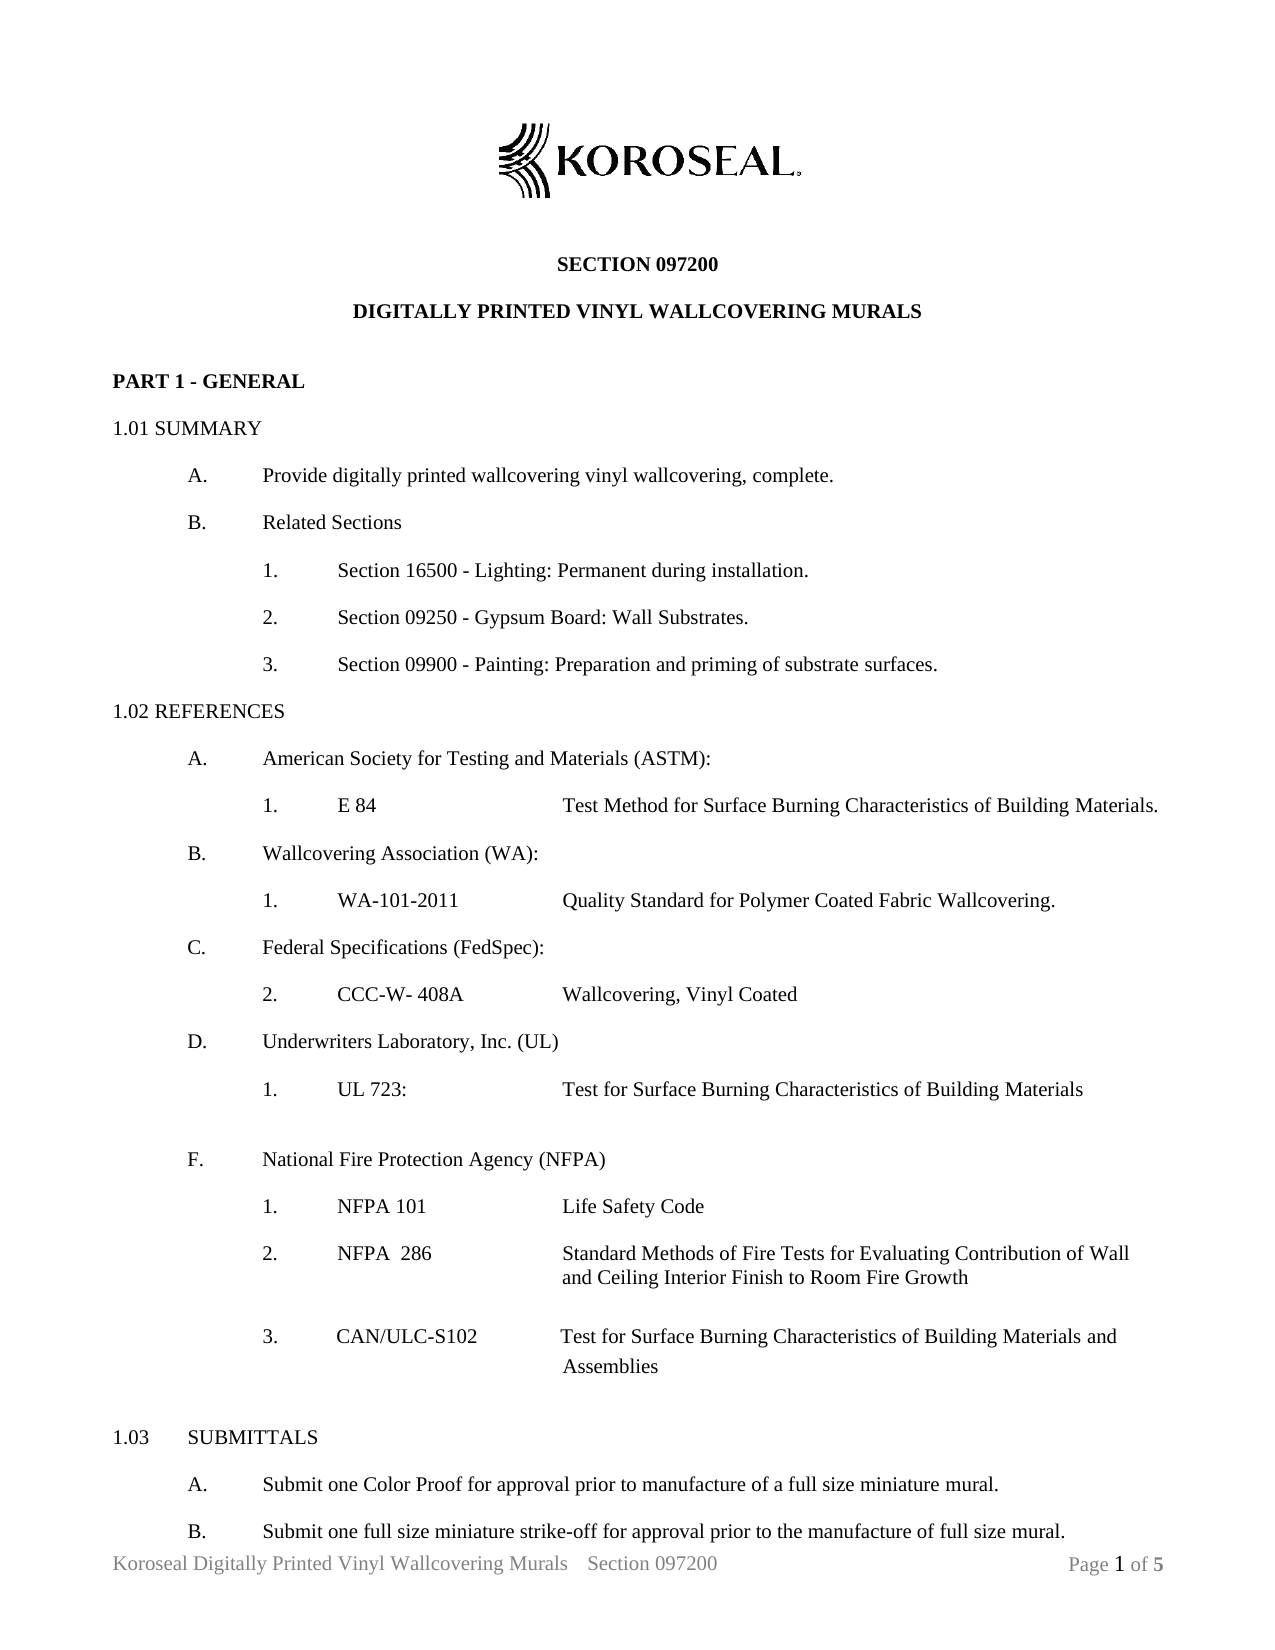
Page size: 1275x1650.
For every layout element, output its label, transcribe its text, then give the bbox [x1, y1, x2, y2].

list Related Sections [187, 510, 1198, 534]
list UL 723: Test for Surface Burning Characteristics of Building Materials [262, 1076, 1198, 1101]
list Section 09250 - Gypsum Board: Wall Substrates. [262, 605, 1198, 629]
subtitle SECTION 097200 [351, 252, 924, 276]
text and Ceiling Interior Finish to Room Fire Growth [562, 1265, 1198, 1289]
text 2. CCC-W- 408A Wallcovering, Vinyl Coated [262, 982, 1198, 1006]
text PART 1 - GENERAL [112, 369, 1198, 393]
list Wallcovering Association (WA): [187, 841, 1198, 865]
list REFERENCES [112, 699, 1198, 723]
list Submit one full size miniature strike-off for approval prior to the manufacture of full size mural. [187, 1519, 1198, 1543]
list Provide digitally printed wallcovering vinyl wallcovering, complete. [187, 463, 1198, 487]
list Underwriters Laboratory, Inc. (UL) [187, 1029, 1198, 1053]
list WA-101-2011 Quality Standard for Polymer Coated Fabric Wallcovering. [262, 888, 1198, 912]
text DIGITALLY PRINTED VINYL WALLCOVERING MURALS [351, 299, 924, 323]
text Assemblies [296, 1354, 924, 1378]
list CAN/ULC-S102 Test for Surface Burning Characteristics of Building Materials and [262, 1324, 1198, 1348]
list Submit one Color Proof for approval prior to manufacture of a full size miniature mural. [187, 1472, 1198, 1496]
list NFPA 286 Standard Methods of Fire Tests for Evaluating Contribution of Wall [262, 1241, 1198, 1265]
list Section 16500 - Lighting: Permanent during installation. [262, 557, 1198, 582]
list Federal Specifications (FedSpec): [187, 935, 1198, 959]
list SUMMARY [112, 416, 1198, 440]
list SUBMITTALS [112, 1424, 1198, 1449]
list E 84 Test Method for Surface Burning Characteristics of Building Materials. [262, 793, 1198, 817]
list National Fire Protection Agency (NFPA) [187, 1147, 1198, 1171]
list NFPA 101 Life Safety Code [262, 1194, 1198, 1218]
list Section 09900 - Painting: Preparation and priming of substrate surfaces. [262, 652, 1198, 676]
picture [477, 101, 821, 223]
list American Society for Testing and Materials (ASTM): [187, 746, 1198, 770]
